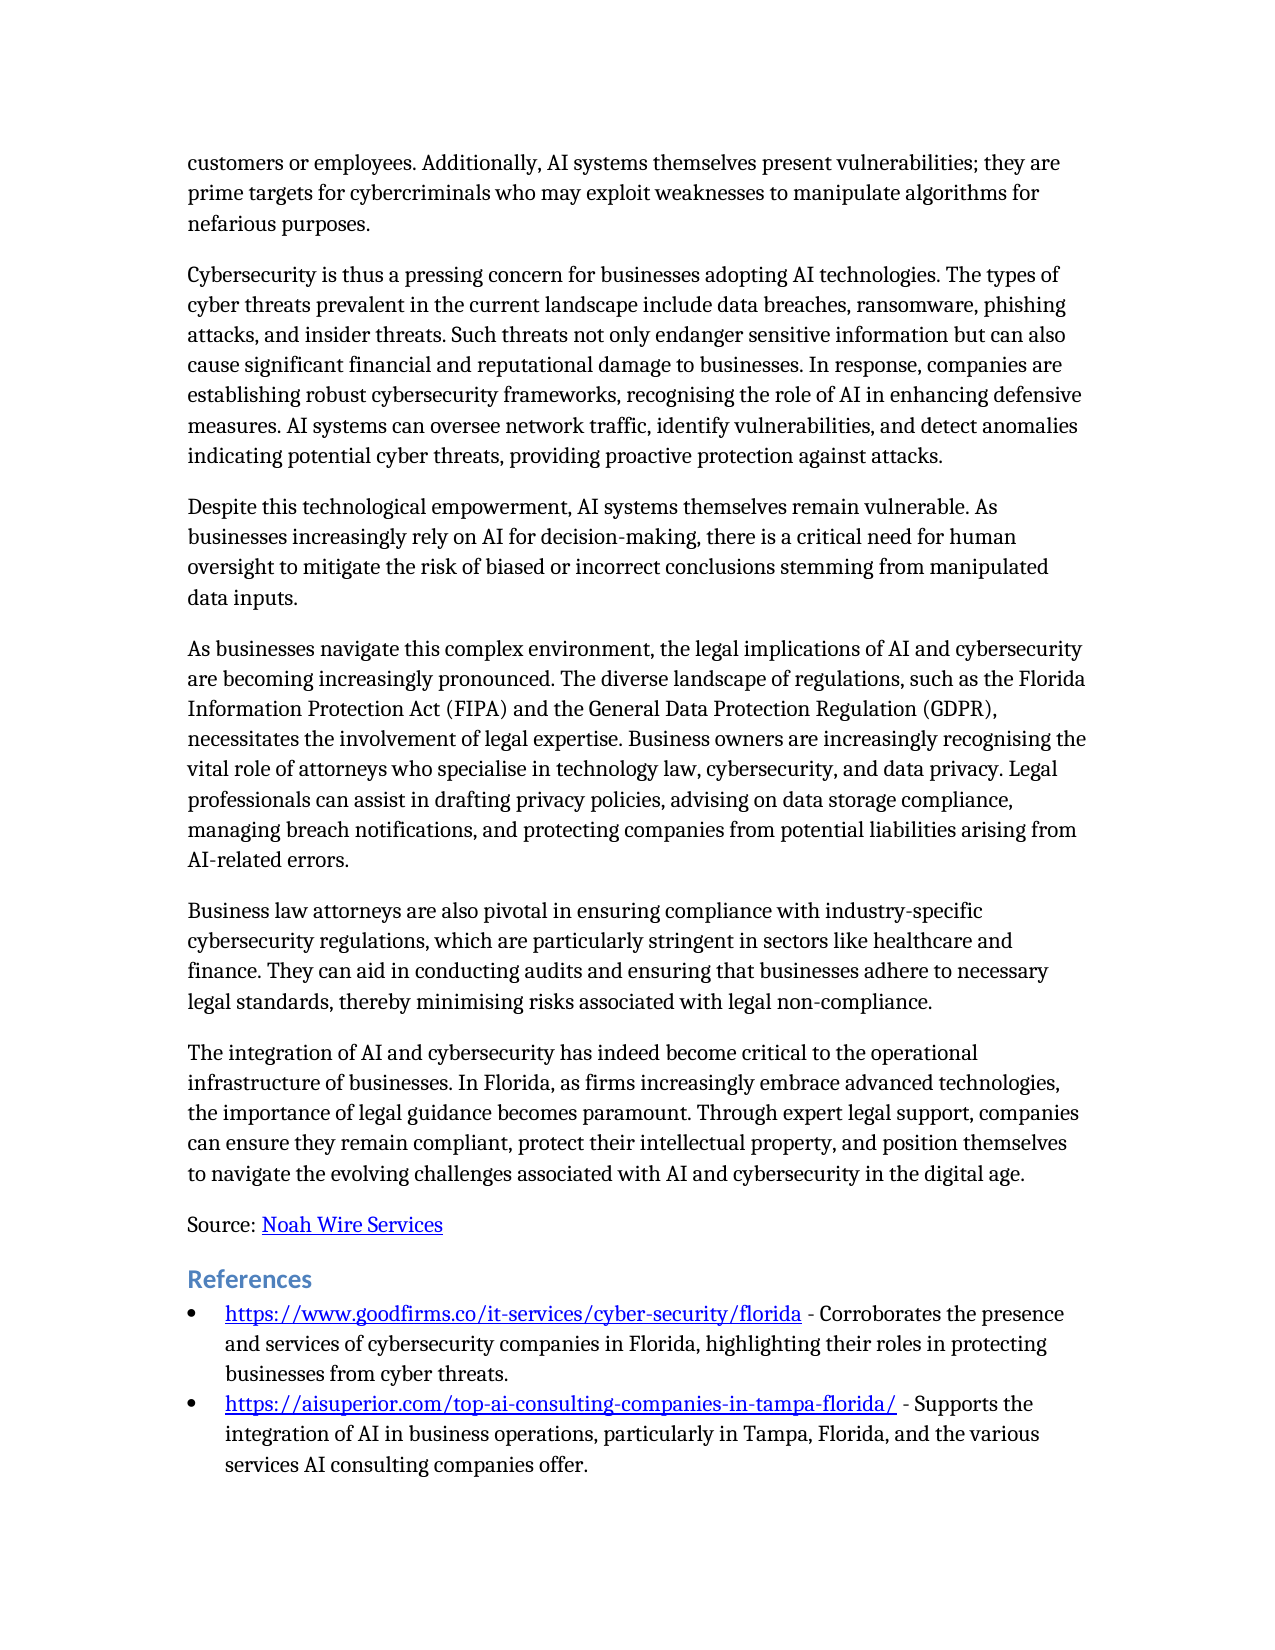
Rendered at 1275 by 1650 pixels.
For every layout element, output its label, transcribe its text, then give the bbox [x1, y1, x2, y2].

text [187, 150, 1087, 237]
subtitle References [187, 1262, 1087, 1296]
text The integration of AI and cybersecurity has indeed become critical to the operational infrastructure of businesses. In Florida, as firms increasingly embrace advanced technologies, the importance of legal guidance becomes paramount. Through expert legal support, companies can ensure they remain compliant, protect their intellectual property, and position themselves to navigate the evolving challenges associated with AI and cybersecurity in the digital age. [187, 1039, 1087, 1187]
list https://aisuperior.com/top-ai-consulting-companies-in-tampa-florida/ - Supports the integration of AI in business operations, particularly in Tampa, Florida, and the various services AI consulting companies offer. [187, 1391, 1087, 1478]
list https://www.goodfirms.co/it-services/cyber-security/florida - Corroborates the presence and services of cybersecurity companies in Florida, highlighting their roles in protecting businesses from cyber threats. [187, 1300, 1087, 1387]
text As businesses navigate this complex environment, the legal implications of AI and cybersecurity are becoming increasingly pronounced. The diverse landscape of regulations, such as the Florida Information Protection Act (FIPA) and the General Data Protection Regulation (GDPR), necessitates the involvement of legal expertise. Business owners are increasingly recognising the vital role of attorneys who specialise in technology law, cybersecurity, and data privacy. Legal professionals can assist in drafting privacy policies, advising on data storage compliance, managing breach notifications, and protecting companies from potential liabilities arising from AI-related errors. [187, 635, 1087, 873]
text Despite this technological empowerment, AI systems themselves remain vulnerable. As businesses increasingly rely on AI for decision-making, there is a critical need for human oversight to mitigate the risk of biased or incorrect conclusions stemming from manipulated data inputs. [187, 494, 1087, 611]
text Business law attorneys are also pivotal in ensuring compliance with industry-specific cybersecurity regulations, which are particularly stringent in sectors like healthcare and finance. They can aid in conducting audits and ensuring that businesses adhere to necessary legal standards, thereby minimising risks associated with legal non-compliance. [187, 898, 1087, 1015]
text Cybersecurity is thus a pressing concern for businesses adopting AI technologies. The types of cyber threats prevalent in the current landscape include data breaches, ransomware, phishing attacks, and insider threats. Such threats not only endanger sensitive information but can also cause significant financial and reputational damage to businesses. In response, companies are establishing robust cybersecurity frameworks, recognising the role of AI in enhancing defensive measures. AI systems can oversee network traffic, identify vulnerabilities, and detect anomalies indicating potential cyber threats, providing proactive protection against attacks. [187, 261, 1087, 469]
text Source: Noah Wire Services [187, 1211, 1087, 1238]
